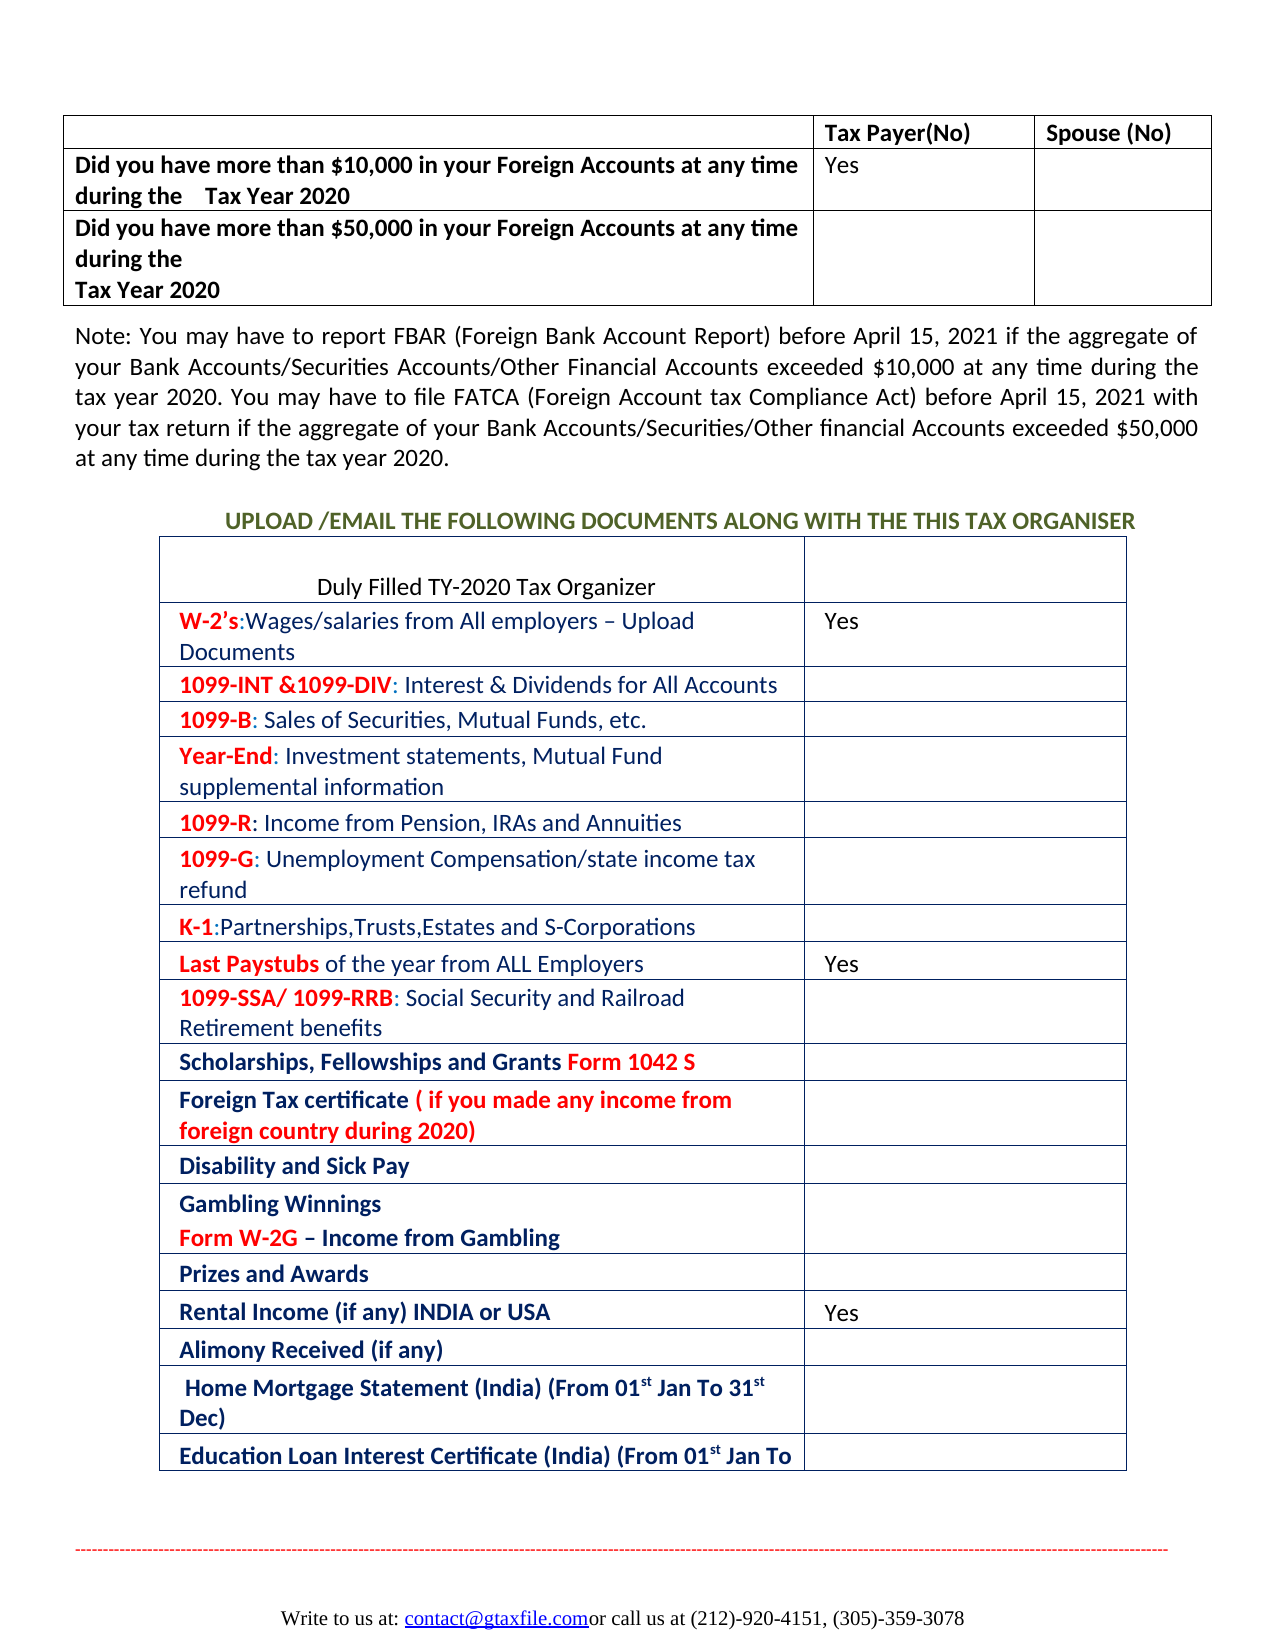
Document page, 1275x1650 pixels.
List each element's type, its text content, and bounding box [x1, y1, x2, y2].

table_cell [805, 905, 1126, 941]
table_cell [805, 838, 1126, 904]
table_cell Year-End: Investment statements, Mutual Fund supplemental information [160, 737, 804, 801]
table_header [805, 537, 1126, 602]
table_cell [805, 1184, 1126, 1253]
table_cell Foreign Tax certificate ( if you made any income from foreign country during 2020) [160, 1081, 804, 1145]
table_cell [805, 1329, 1126, 1365]
table_cell Rental Income (if any) INDIA or USA [160, 1291, 804, 1328]
table_cell Last Paystubs of the year from ALL Employers [160, 942, 804, 979]
table_cell [805, 1434, 1126, 1470]
table_cell [805, 1254, 1126, 1290]
table_cell 1099-G: Unemployment Compensation/state income tax refund [160, 838, 804, 904]
table_cell 1099-R: Income from Pension, IRAs and Annuities [160, 802, 804, 837]
table_cell 1099-SSA/ 1099-RRB: Social Security and Railroad Retirement benefits [160, 980, 804, 1043]
table_cell Yes [814, 149, 1034, 210]
table_cell Yes [805, 942, 1126, 979]
table_cell [805, 1081, 1126, 1145]
table_cell [805, 1044, 1126, 1080]
table_cell [805, 980, 1126, 1043]
table_cell Yes [805, 1291, 1126, 1328]
table_cell [814, 211, 1034, 305]
table_cell Disability and Sick Pay [160, 1146, 804, 1183]
table_header [64, 116, 813, 147]
table_cell [1035, 211, 1211, 305]
table_cell [805, 802, 1126, 837]
table_cell Prizes and Awards [160, 1254, 804, 1290]
table_cell [805, 1146, 1126, 1183]
table_cell Gambling Winnings Form W-2G – Income from Gambling [160, 1184, 804, 1253]
table_cell W-2’s:Wages/salaries from All employers – Upload Documents [160, 603, 804, 666]
table_cell [805, 702, 1126, 736]
table_cell 1099-INT &1099-DIV: Interest & Dividends for All Accounts [160, 667, 804, 701]
table_cell Did you have more than $10,000 in your Foreign Accounts at any time during the Tax Year 2020 [64, 149, 813, 210]
table_cell Scholarships, Fellowships and Grants Form 1042 S [160, 1044, 804, 1080]
table_cell 1099-B: Sales of Securities, Mutual Funds, etc. [160, 702, 804, 736]
table_cell Alimony Received (if any) [160, 1329, 804, 1365]
text Note: You may have to report FBAR (Foreign Bank Account Report) before April 15, 2021 if the aggregate of your Bank Accounts/Securities Accounts/Other Financial Accounts exceeded $10,000 at any time during the tax year 2020. You may have to file FATCA (Foreign Account tax Compliance Act) before April 15, 2021 with your tax return if the aggregate of your Bank Accounts/Securities/Other financial Accounts exceeded $50,000 at any time during the tax year 2020. [75, 321, 1200, 473]
table_header Tax Payer(No) [814, 116, 1034, 147]
table_cell Home Mortgage Statement (India) (From 01st Jan To 31st Dec) [160, 1366, 804, 1433]
table_cell K-1:Partnerships,Trusts,Estates and S-Corporations [160, 905, 804, 941]
table_header Duly Filled TY-2020 Tax Organizer [160, 537, 804, 602]
table_cell [1035, 149, 1211, 210]
text UPLOAD /EMAIL THE FOLLOWING DOCUMENTS ALONG WITH THE THIS TAX ORGANISER [225, 506, 1200, 536]
table_header Spouse (No) [1035, 116, 1211, 147]
table_cell [805, 667, 1126, 701]
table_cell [160, 1434, 804, 1470]
table_cell Did you have more than $50,000 in your Foreign Accounts at any time during the Tax Year 2020 [64, 211, 813, 305]
table_cell [805, 1366, 1126, 1433]
table_cell Yes [805, 603, 1126, 666]
table_cell [805, 737, 1126, 801]
